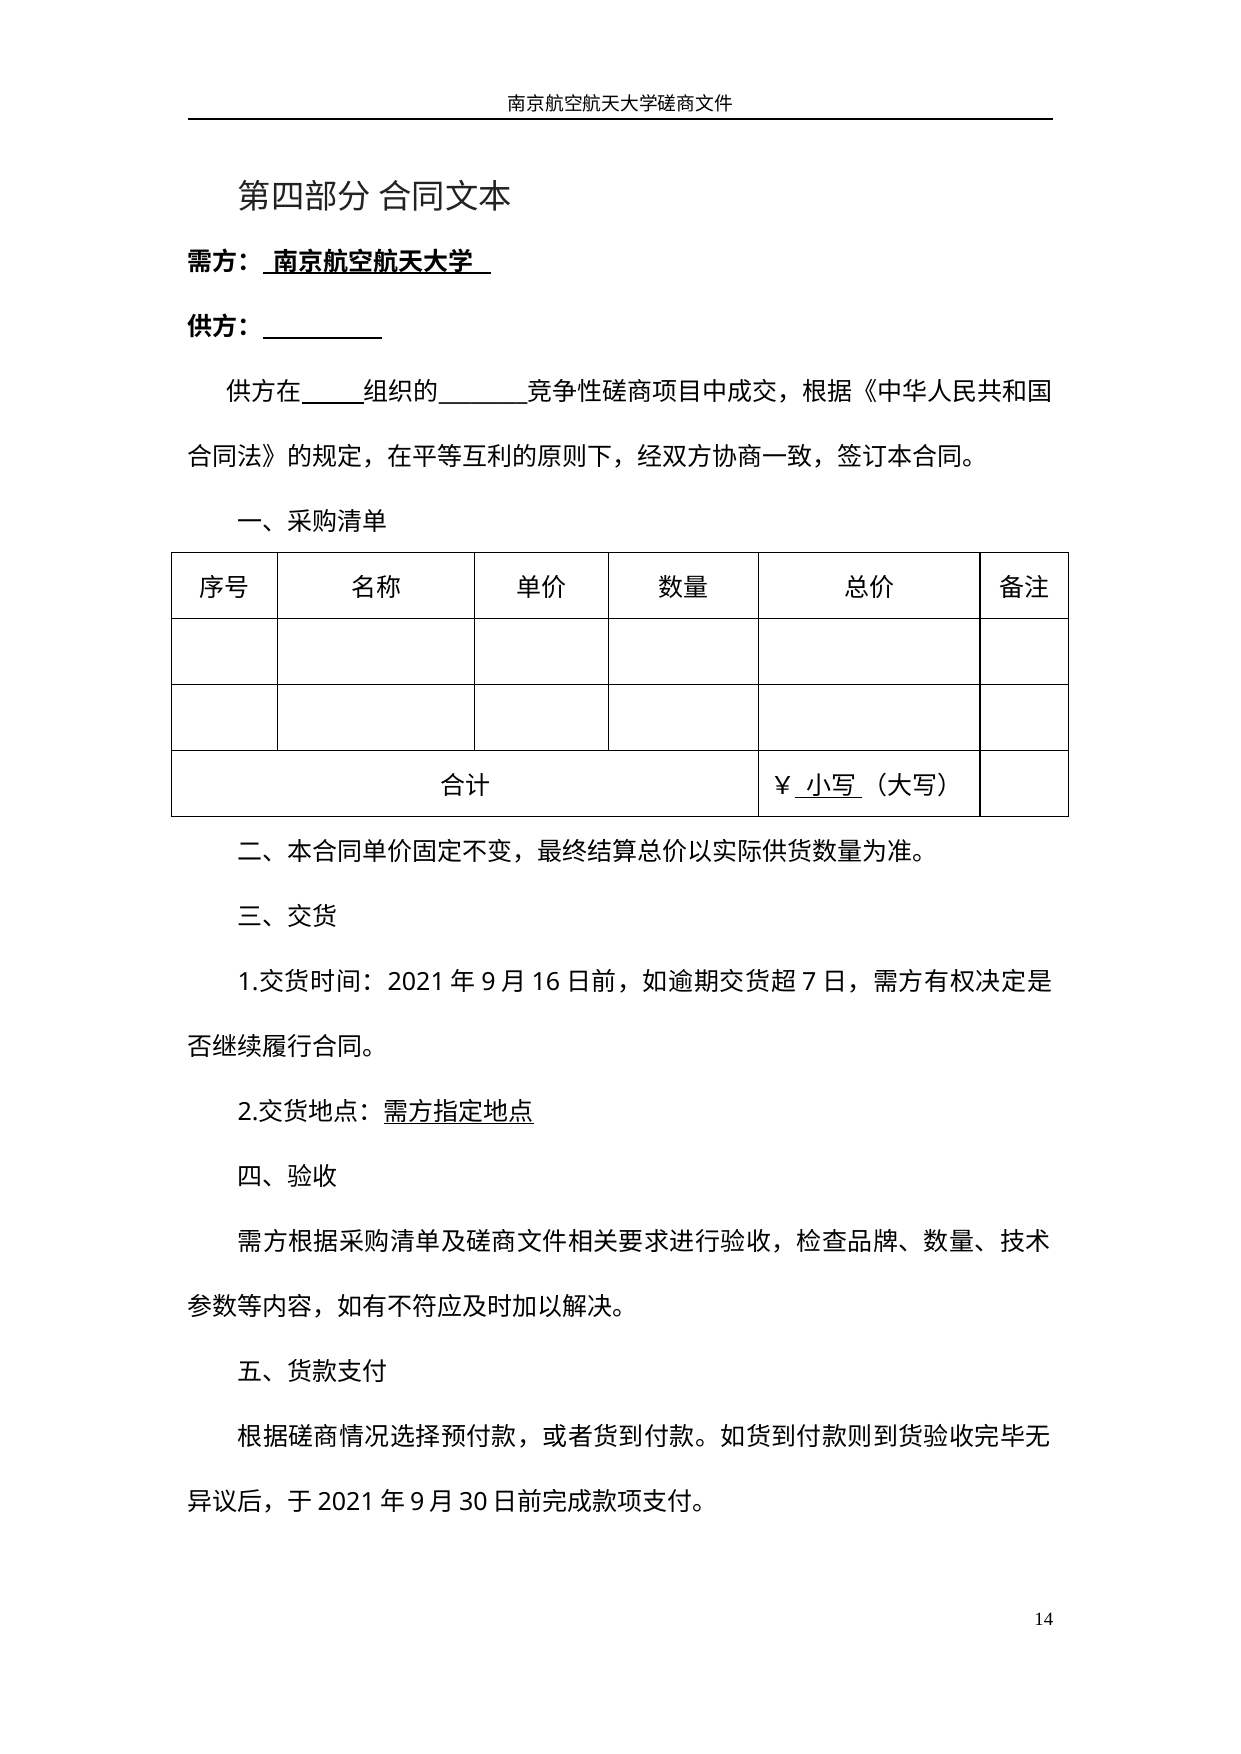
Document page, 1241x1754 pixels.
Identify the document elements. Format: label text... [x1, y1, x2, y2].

table_cell [609, 685, 758, 750]
text 二、本合同单价固定不变，最终结算总价以实际供货数量为准。 [187, 817, 1053, 882]
table_header 单价 [475, 553, 608, 618]
table_cell [759, 619, 979, 684]
table_cell [172, 619, 277, 684]
table_cell [981, 751, 1068, 816]
text 需方： 南京航空航天大学 [187, 227, 1053, 292]
table_cell [759, 685, 979, 750]
table_cell ￥ 小写 （大写） [759, 751, 979, 816]
text 五、货款支付 [187, 1337, 1053, 1402]
text 一、采购清单 [237, 487, 1053, 552]
table_header 备注 [981, 553, 1068, 618]
table_cell [172, 685, 277, 750]
text 1.交货时间：2021年9月16日前，如逾期交货超7日，需方有权决定是否继续履行合同。 [187, 947, 1053, 1077]
table_cell [475, 685, 608, 750]
table_cell [475, 619, 608, 684]
table_header 序号 [172, 553, 277, 618]
text 需方根据采购清单及磋商文件相关要求进行验收，检查品牌、数量、技术参数等内容，如有不符应及时加以解决。 [187, 1207, 1053, 1337]
table_cell [981, 685, 1068, 750]
text 四、验收 [187, 1142, 1053, 1207]
table_cell 合计 [172, 751, 758, 816]
text 2．交货期：自合同签订后10天内到货并配合甲方完成发放。第四部分 合同文本 [187, 162, 1053, 227]
table_cell [981, 619, 1068, 684]
table_cell [609, 619, 758, 684]
table_header 名称 [278, 553, 474, 618]
table_header 总价 [759, 553, 979, 618]
text 根据磋商情况选择预付款，或者货到付款。如货到付款则到货验收完毕无异议后，于2021年9月30日前完成款项支付。 [187, 1402, 1053, 1532]
table_cell [278, 685, 474, 750]
text 供方在 组织的________竞争性磋商项目中成交，根据《中华人民共和国合同法》的规定，在平等互利的原则下，经双方协商一致，签订本合同。 [187, 357, 1053, 487]
text 2.交货地点：需方指定地点 [187, 1077, 1053, 1142]
text 供方： [187, 292, 1053, 357]
text 三、交货 [187, 882, 1053, 947]
table_header 数量 [609, 553, 758, 618]
table_cell [278, 619, 474, 684]
